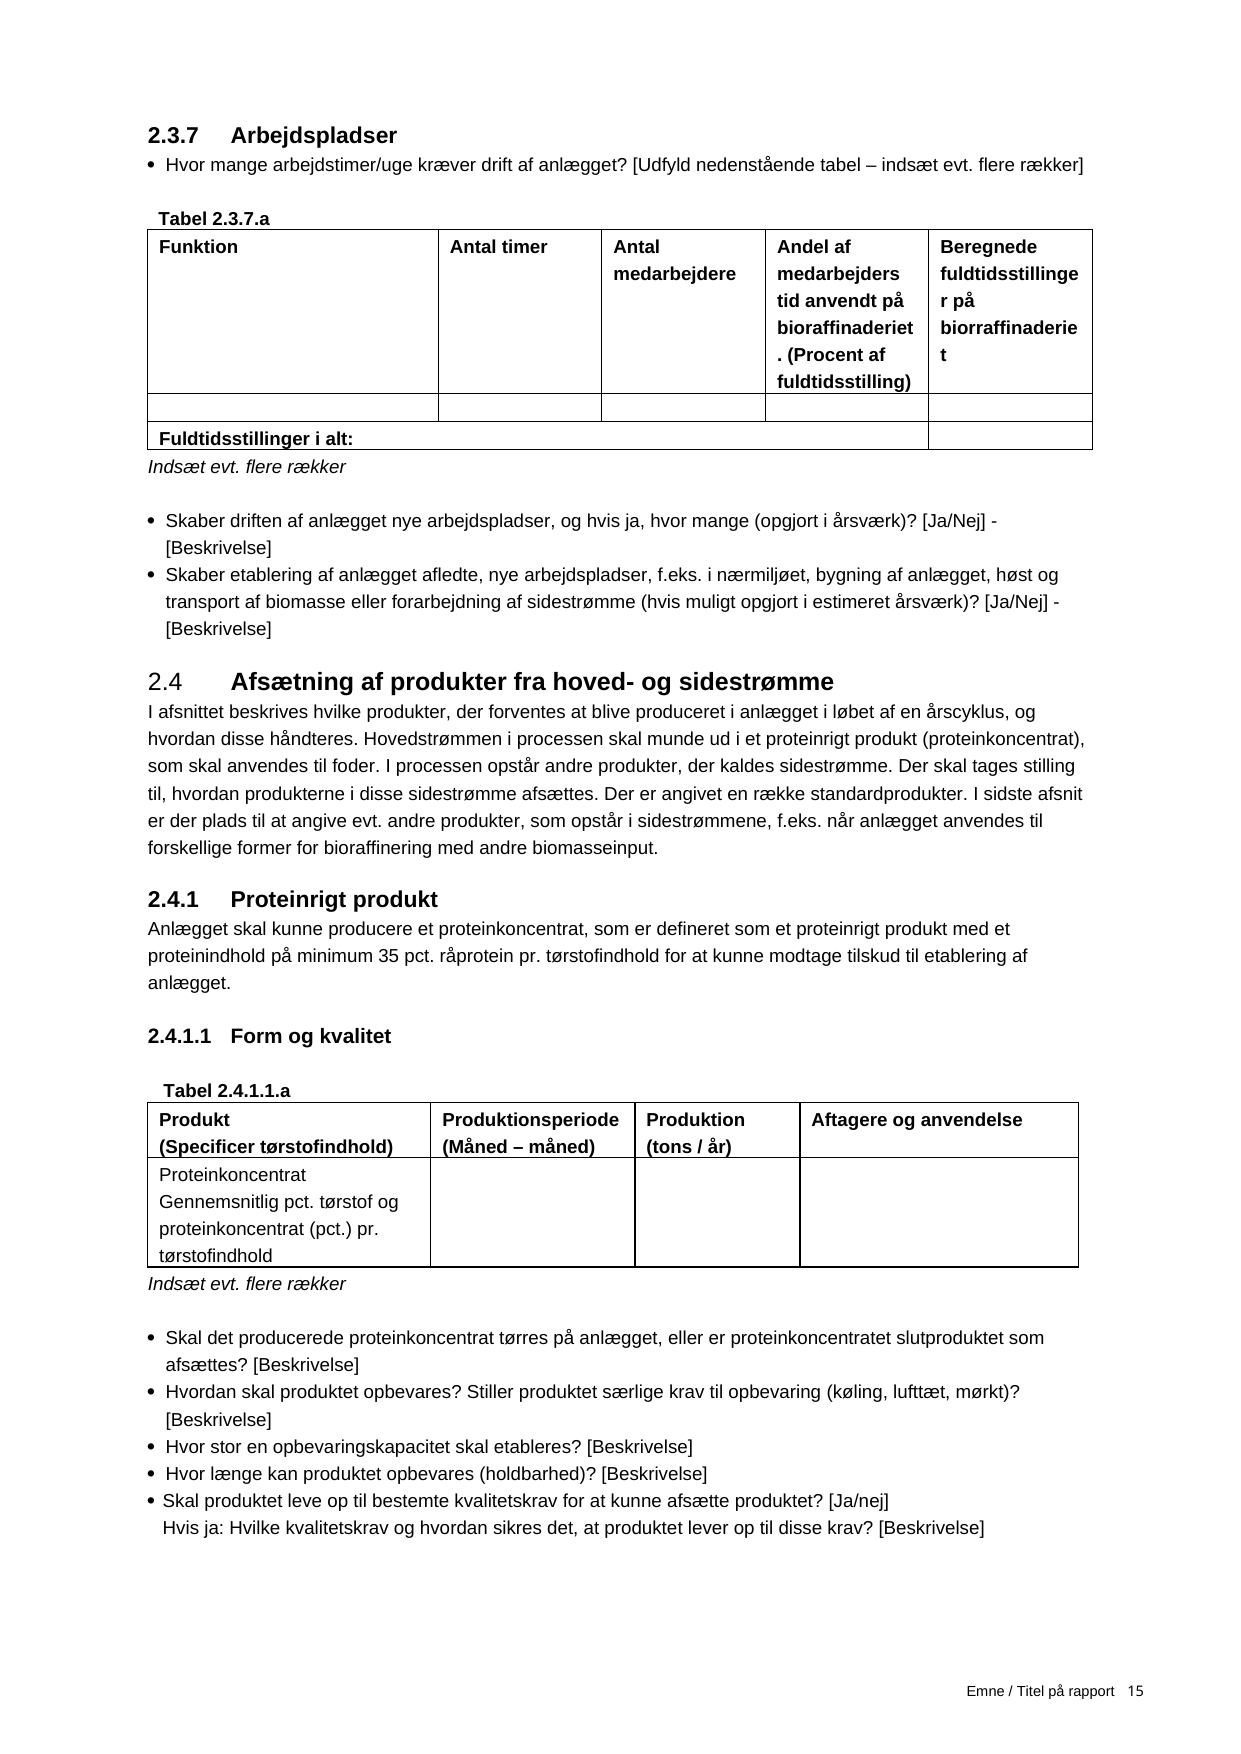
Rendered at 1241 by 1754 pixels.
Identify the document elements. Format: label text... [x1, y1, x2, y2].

table_cell [439, 394, 601, 421]
list Hvor mange arbejdstimer/uge kræver drift af anlægget? [Udfyld nedenstående tabel – indsæt evt. flere rækker] [148, 148, 1092, 202]
text Tabel 2.4.1.1.a [148, 1048, 1092, 1102]
table_header Produktionsperiode (Måned – måned) [431, 1103, 634, 1157]
list Hvordan skal produktet opbevares? Stiller produktet særlige krav til opbevaring (køling, lufttæt, mørkt)? [Beskrivelse] [148, 1376, 1092, 1430]
list Tabel 2.3.7.a [148, 202, 1092, 229]
table_cell Fuldtidsstillinger i alt: [148, 422, 928, 449]
list Skal det producerede proteinkoncentrat tørres på anlægget, eller er proteinkoncentratet slutproduktet som afsættes? [Beskrivelse] [148, 1322, 1092, 1376]
list Indsæt evt. flere rækker [148, 450, 1092, 477]
list Skaber etablering af anlægget afledte, nye arbejdspladser, f.eks. i nærmiljøet, bygning af anlægget, høst og transport af biomasse eller forarbejdning af sidestrømme (hvis muligt opgjort i estimeret årsværk)? [Ja/Nej] - [Beskrivelse] [148, 558, 1092, 640]
table_header Produkt (Specificer tørstofindhold) [148, 1103, 430, 1157]
subtitle Arbejdspladser [148, 121, 1092, 148]
table_header Aftagere og anvendelse [801, 1103, 1078, 1157]
table_cell [602, 394, 765, 421]
subtitle Afsætning af produkter fra hoved- og sidestrømme [148, 667, 1092, 696]
list Hvor længe kan produktet opbevares (holdbarhed)? [Beskrivelse] [148, 1457, 1092, 1484]
table_header Funktion [148, 230, 438, 393]
table_cell [148, 394, 438, 421]
table_cell [801, 1158, 1078, 1266]
table_cell [636, 1158, 799, 1266]
table_cell [929, 394, 1092, 421]
table_header Produktion (tons / år) [636, 1103, 799, 1157]
table_cell Proteinkoncentrat Gennemsnitlig pct. tørstof og proteinkoncentrat (pct.) pr. tørstofindhold [148, 1158, 430, 1266]
table_cell [431, 1158, 634, 1266]
list Hvor stor en opbevaringskapacitet skal etableres? [Beskrivelse] [148, 1430, 1092, 1457]
subtitle Proteinrigt produkt [148, 885, 1092, 912]
subtitle Form og kvalitet [148, 1021, 1092, 1048]
text Anlægget skal kunne producere et proteinkoncentrat, som er defineret som et proteinrigt produkt med et proteinindhold på minimum 35 pct. råprotein pr. tørstofindhold for at kunne modtage tilskud til etablering af anlægget. [148, 912, 1092, 993]
table_cell [766, 394, 928, 421]
table_header Andel af medarbejders tid anvendt på bioraffinaderiet. (Procent af fuldtidsstilling) [766, 230, 928, 393]
list Hvis ja: Hvilke kvalitetskrav og hvordan sikres det, at produktet lever op til disse krav? [Beskrivelse] [162, 1511, 1092, 1538]
list Skaber driften af anlægget nye arbejdspladser, og hvis ja, hvor mange (opgjort i årsværk)? [Ja/Nej] - [Beskrivelse] [148, 504, 1092, 558]
text I afsnittet beskrives hvilke produkter, der forventes at blive produceret i anlægget i løbet af en årscyklus, og hvordan disse håndteres. Hovedstrømmen i processen skal munde ud i et proteinrigt produkt (proteinkoncentrat), som skal anvendes til foder. I processen opstår andre produkter, der kaldes sidestrømme. Der skal tages stilling til, hvordan produkterne i disse sidestrømme afsættes. Der er angivet en række standardprodukter. I sidste afsnit er der plads til at angive evt. andre produkter, som opstår i sidestrømmene, f.eks. når anlægget anvendes til forskellige former for bioraffinering med andre biomasseinput. [148, 696, 1092, 858]
list Skal produktet leve op til bestemte kvalitetskrav for at kunne afsætte produktet? [Ja/nej] [148, 1484, 1092, 1511]
list Indsæt evt. flere rækker [148, 1267, 1092, 1294]
table_header Beregnede fuldtidsstillinger på biorraffinaderiet [929, 230, 1092, 393]
table_header Antal timer [439, 230, 601, 393]
table_header Antal medarbejdere [602, 230, 765, 393]
table_cell [929, 422, 1092, 449]
